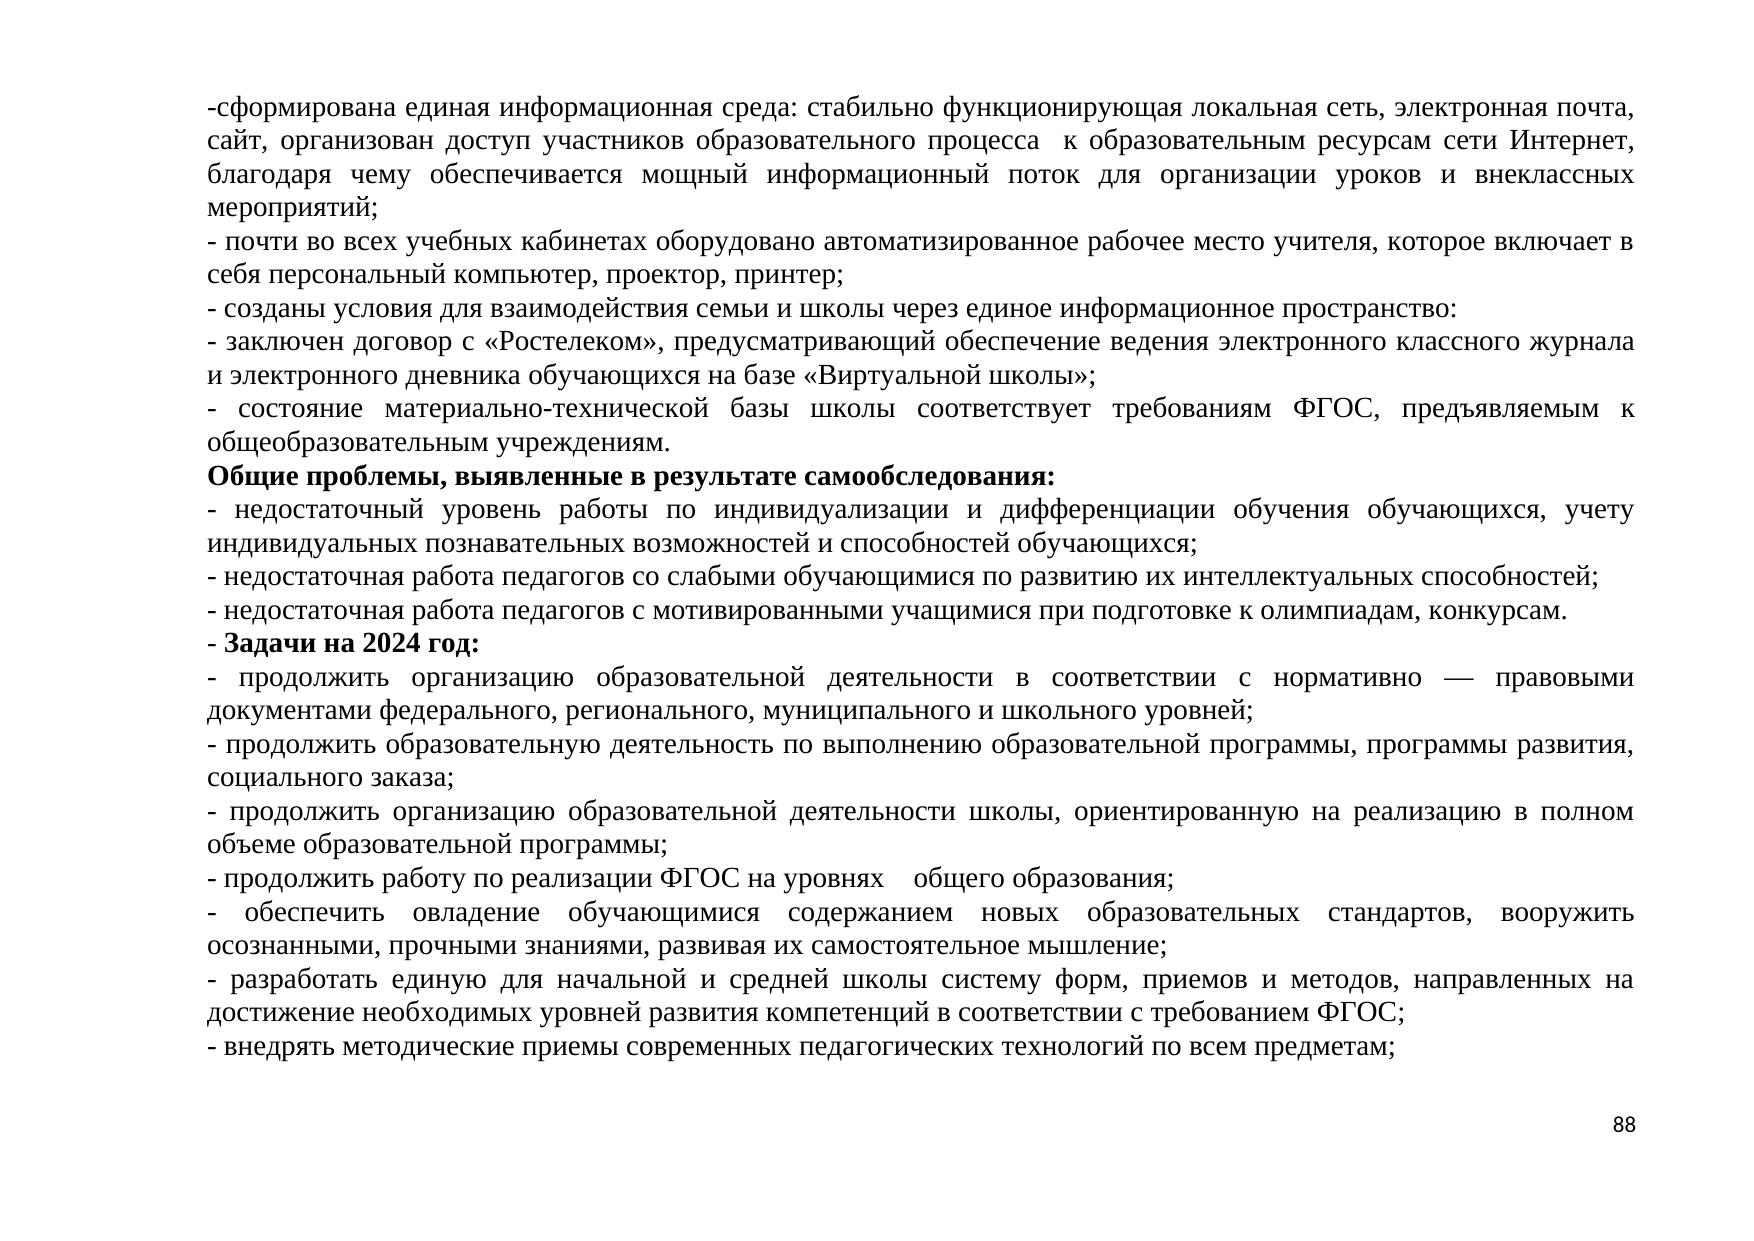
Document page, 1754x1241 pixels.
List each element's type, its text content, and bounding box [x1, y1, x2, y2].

text - продолжить работу по реализации ФГОС на уровнях общего образования; [207, 860, 1636, 894]
text - продолжить образовательную деятельность по выполнению образовательной программы, программы развития, социального заказа; [207, 726, 1636, 793]
text - состояние материально-технической базы школы соответствует требованиям ФГОС, предъявляемым к общеобразовательным учреждениям. [207, 391, 1636, 458]
text - недостаточная работа педагогов со слабыми обучающимися по развитию их интеллектуальных способностей; [207, 558, 1636, 592]
text -сформирована единая информационная среда: стабильно функционирующая локальная сеть, электронная почта, сайт, организован доступ участников образовательного процесса к образовательным ресурсам сети Интернет, благодаря чему обеспечивается мощный информационный поток для организации уроков и внеклассных мероприятий; [207, 89, 1636, 223]
text - созданы условия для взаимодействия семьи и школы через единое информационное пространство: [207, 290, 1636, 323]
text - разработать единую для начальной и средней школы систему форм, приемов и методов, направленных на достижение необходимых уровней развития компетенций в соответствии с требованием ФГОС; [207, 961, 1636, 1028]
text - продолжить организацию образовательной деятельности в соответствии с нормативно — правовыми документами федерального, регионального, муниципального и школьного уровней; [207, 659, 1636, 726]
text Общие проблемы, выявленные в результате самообследования: [207, 458, 1636, 491]
text - Задачи на 2024 год: [207, 625, 1636, 659]
text - обеспечить овладение обучающимися содержанием новых образовательных стандартов, вооружить осознанными, прочными знаниями, развивая их самостоятельное мышление; [207, 894, 1636, 961]
text - недостаточная работа педагогов с мотивированными учащимися при подготовке к олимпиадам, конкурсам. [207, 592, 1636, 625]
text - заключен договор с «Ростелеком», предусматривающий обеспечение ведения электронного классного журнала и электронного дневника обучающихся на базе «Виртуальной школы»; [207, 323, 1636, 391]
text - продолжить организацию образовательной деятельности школы, ориентированную на реализацию в полном объеме образовательной программы; [207, 793, 1636, 860]
text - внедрять методические приемы современных педагогических технологий по всем предметам; [207, 1028, 1636, 1061]
text - недостаточный уровень работы по индивидуализации и дифференциации обучения обучающихся, учету индивидуальных познавательных возможностей и способностей обучающихся; [207, 491, 1636, 558]
text - почти во всех учебных кабинетах оборудовано автоматизированное рабочее место учителя, которое включает в себя персональный компьютер, проектор, принтер; [207, 223, 1636, 290]
